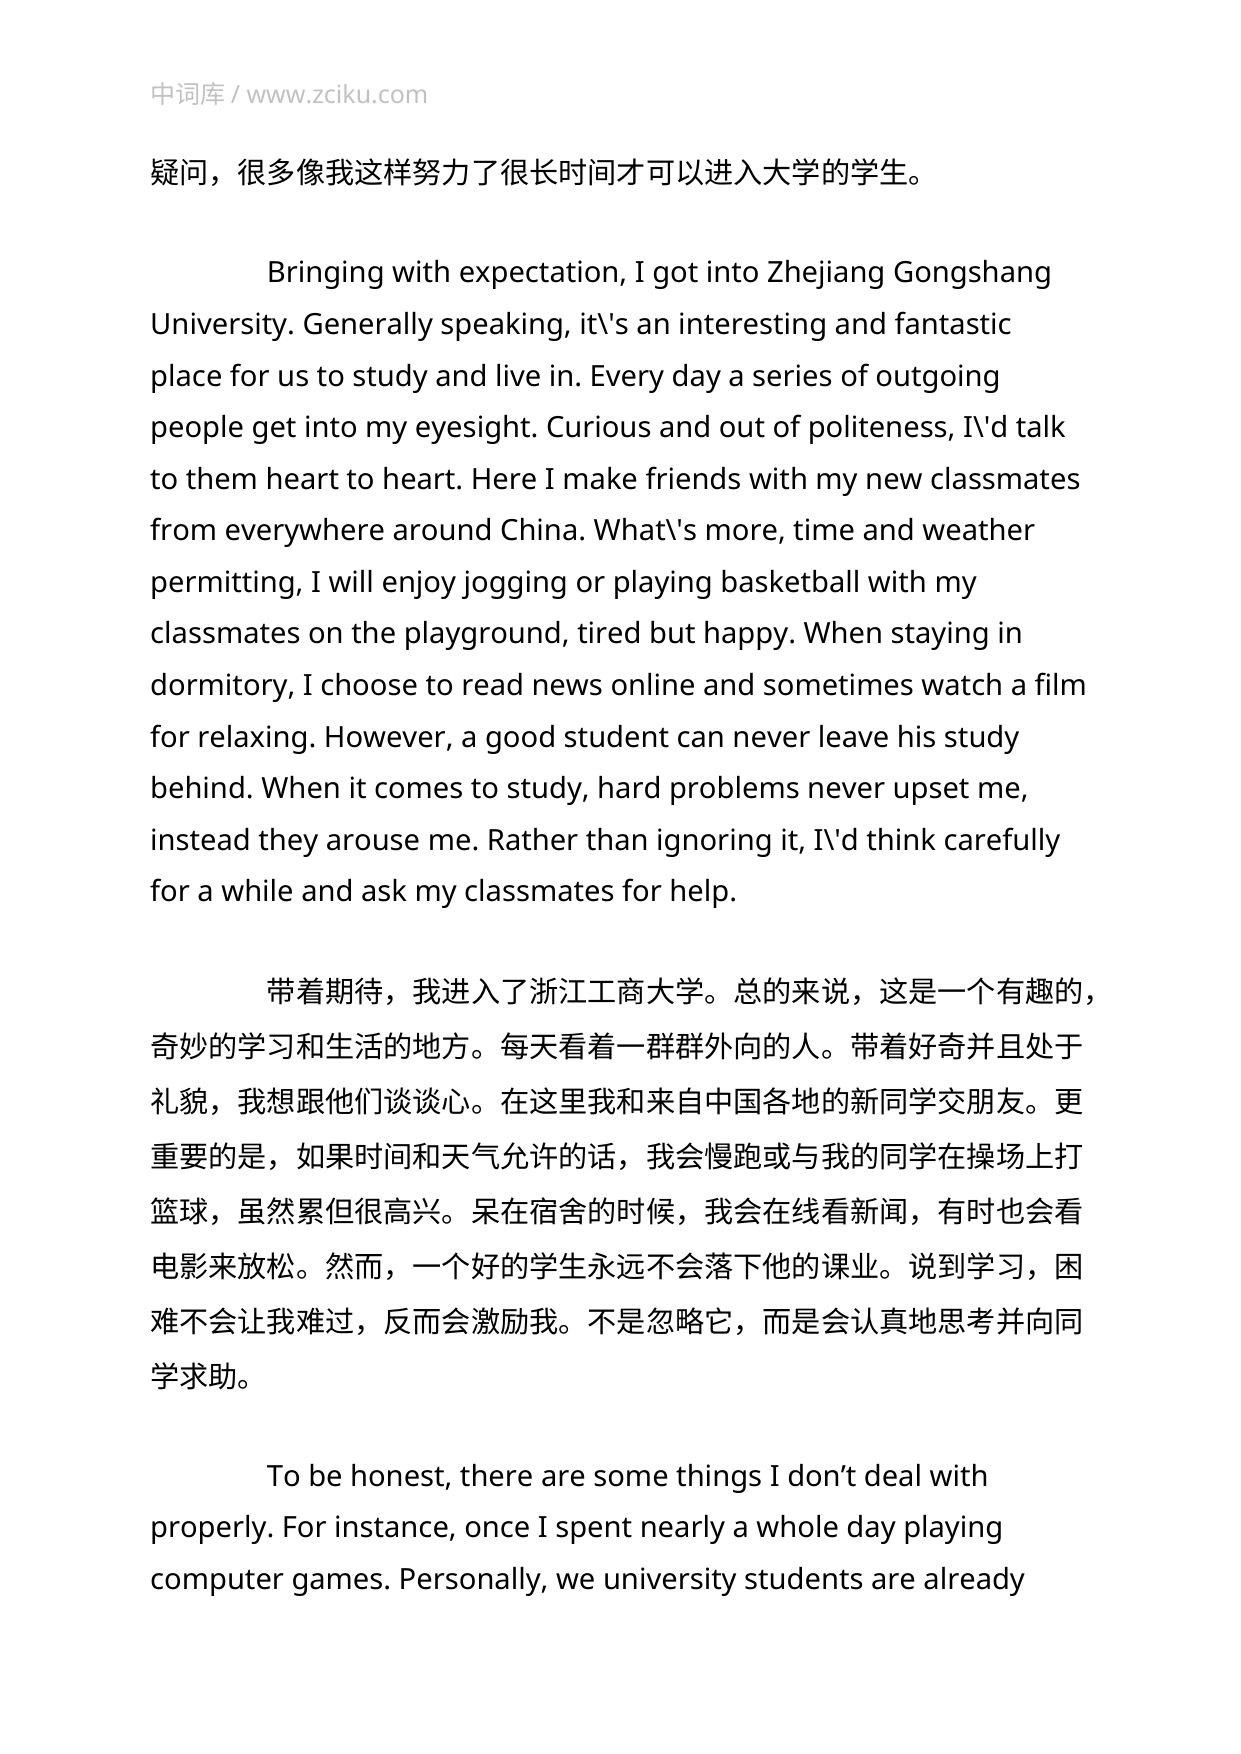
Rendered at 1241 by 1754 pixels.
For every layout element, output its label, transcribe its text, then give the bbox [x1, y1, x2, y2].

text 带着期待，我进入了浙江工商大学。总的来说，这是一个有趣的，奇妙的学习和生活的地方。每天看着一群群外向的人。带着好奇并且处于礼貌，我想跟他们谈谈心。在这里我和来自中国各地的新同学交朋友。更重要的是，如果时间和天气允许的话，我会慢跑或与我的同学在操场上打篮球，虽然累但很高兴。呆在宿舍的时候，我会在线看新闻，有时也会看电影来放松。然而，一个好的学生永远不会落下他的课业。说到学习，困难不会让我难过，反而会激励我。不是忽略它，而是会认真地思考并向同学求助。 [150, 969, 1090, 1396]
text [150, 150, 1090, 192]
text Bringing with expectation, I got into Zhejiang Gongshang University. Generally speaking, it\'s an interesting and fantastic place for us to study and live in. Every day a series of outgoing people get into my eyesight. Curious and out of politeness, I\'d talk to them heart to heart. Here I make friends with my new classmates from everywhere around China. What\'s more, time and weather permitting, I will enjoy jogging or playing basketball with my classmates on the playground, tired but happy. When staying in dormitory, I choose to read news online and sometimes watch a film for relaxing. However, a good student can never leave his study behind. When it comes to study, hard problems never upset me, instead they arouse me. Rather than ignoring it, I\'d think carefully for a while and ask my classmates for help. [150, 252, 1090, 910]
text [150, 1455, 1090, 1598]
